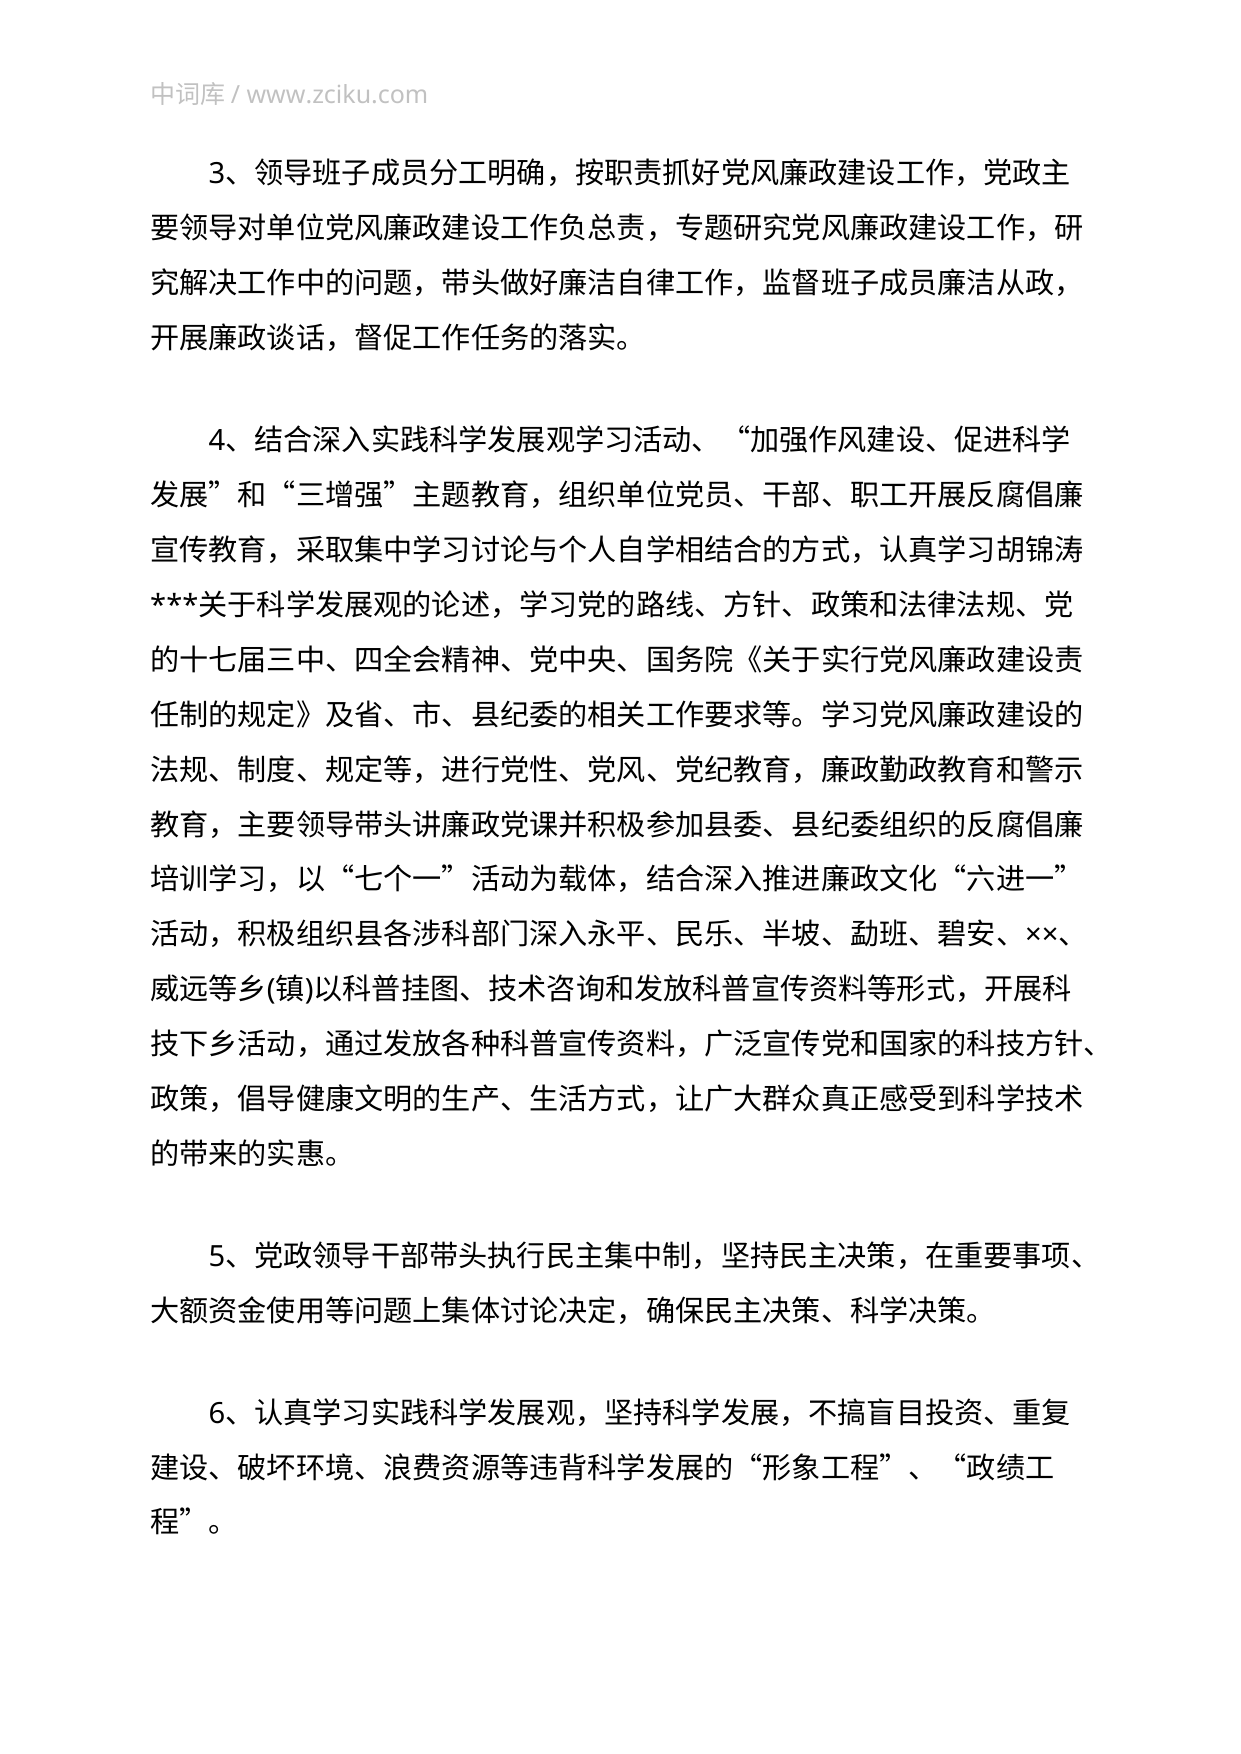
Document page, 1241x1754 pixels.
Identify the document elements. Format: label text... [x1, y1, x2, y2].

text 6、认真学习实践科学发展观，坚持科学发展，不搞盲目投资、重复建设、破坏环境、浪费资源等违背科学发展的“形象工程”、“政绩工程”。 [150, 1389, 1090, 1541]
text 3、领导班子成员分工明确，按职责抓好党风廉政建设工作，党政主要领导对单位党风廉政建设工作负总责，专题研究党风廉政建设工作，研究解决工作中的问题，带头做好廉洁自律工作，监督班子成员廉洁从政，开展廉政谈话，督促工作任务的落实。 [150, 150, 1090, 357]
text 5、党政领导干部带头执行民主集中制，坚持民主决策，在重要事项、大额资金使用等问题上集体讨论决定，确保民主决策、科学决策。 [150, 1232, 1090, 1330]
text 4、结合深入实践科学发展观学习活动、“加强作风建设、促进科学发展”和“三增强”主题教育，组织单位党员、干部、职工开展反腐倡廉宣传教育，采取集中学习讨论与个人自学相结合的方式，认真学习胡锦涛***关于科学发展观的论述，学习党的路线、方针、政策和法律法规、党的十七届三中、四全会精神、党中央、国务院《关于实行党风廉政建设责任制的规定》及省、市、县纪委的相关工作要求等。学习党风廉政建设的法规、制度、规定等，进行党性、党风、党纪教育，廉政勤政教育和警示教育，主要领导带头讲廉政党课并积极参加县委、县纪委组织的反腐倡廉培训学习，以“七个一”活动为载体，结合深入推进廉政文化“六进一”活动，积极组织县各涉科部门深入永平、民乐、半坡、勐班、碧安、××、威远等乡(镇)以科普挂图、技术咨询和发放科普宣传资料等形式，开展科技下乡活动，通过发放各种科普宣传资料，广泛宣传党和国家的科技方针、政策，倡导健康文明的生产、生活方式，让广大群众真正感受到科学技术的带来的实惠。 [150, 417, 1090, 1173]
